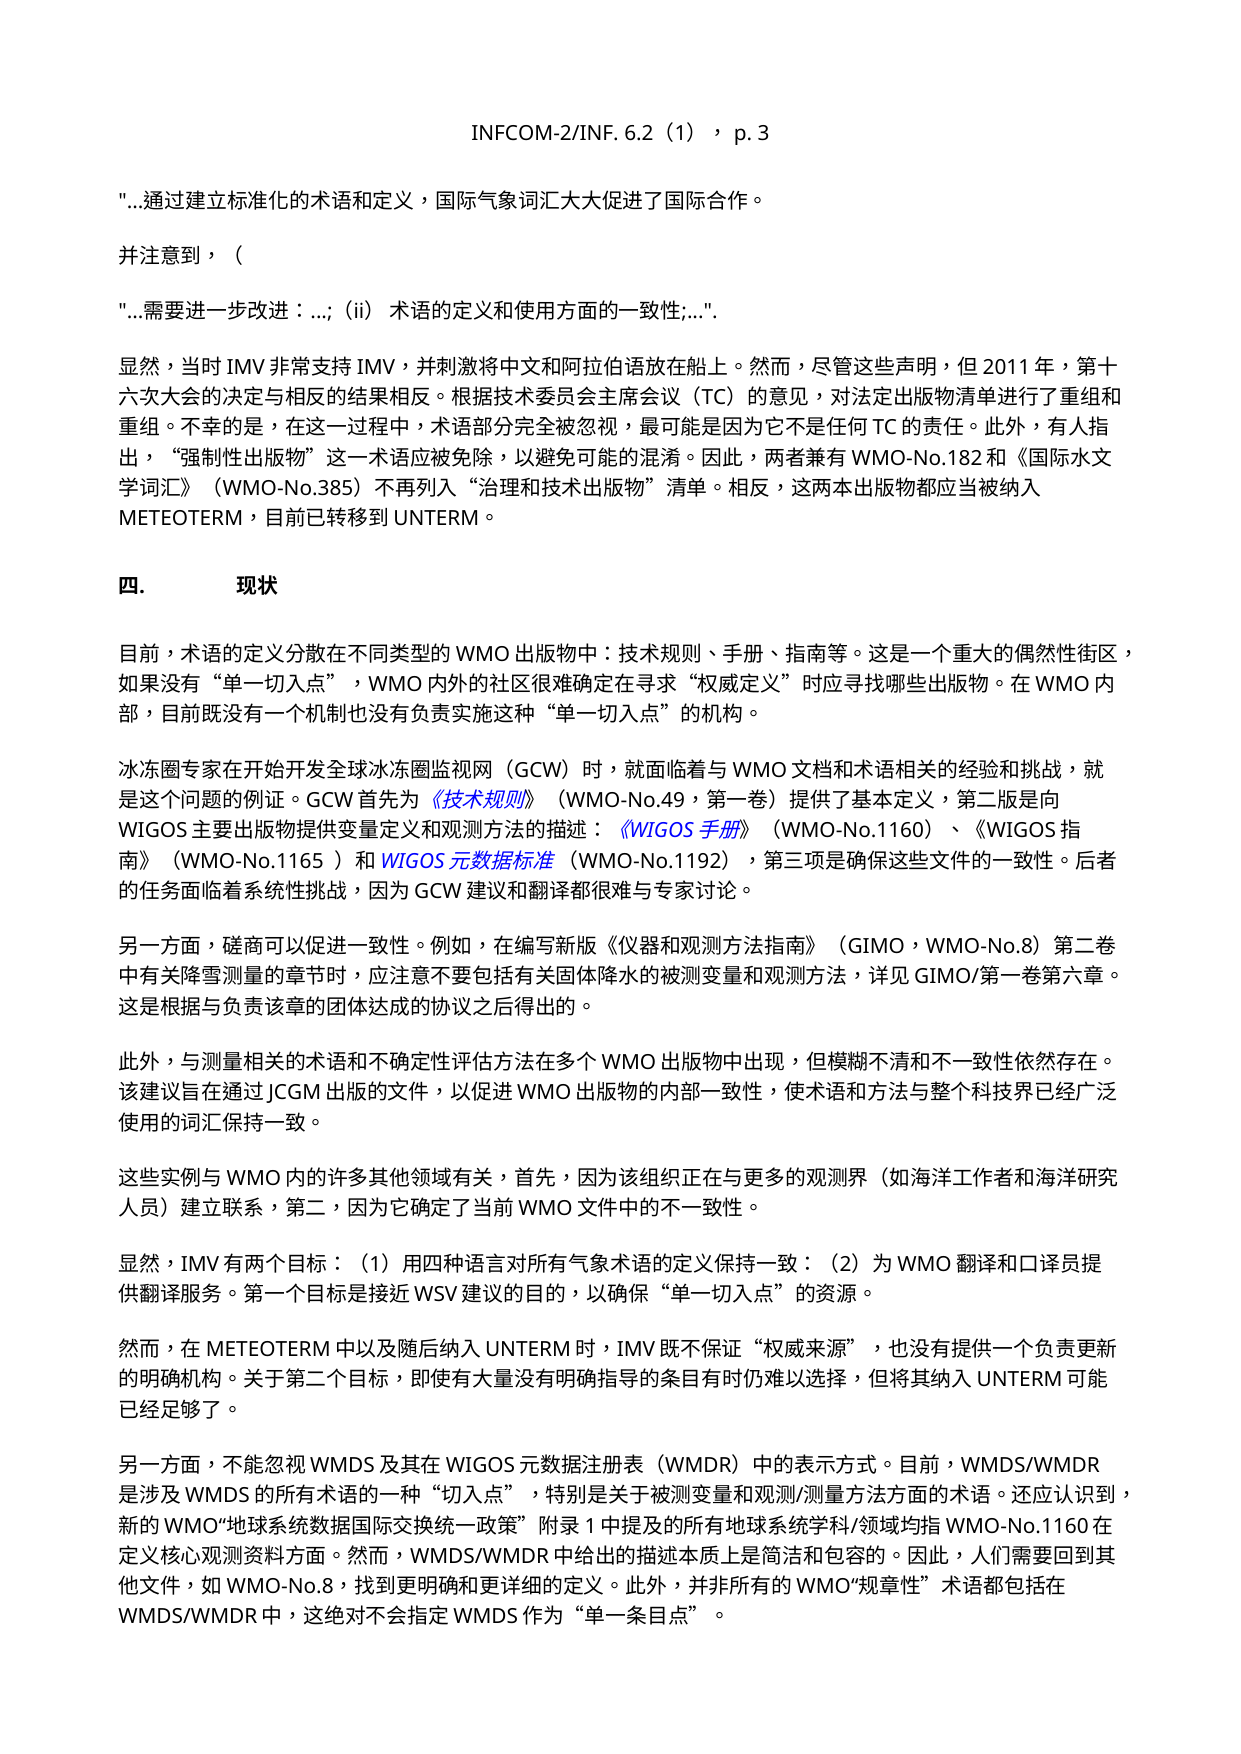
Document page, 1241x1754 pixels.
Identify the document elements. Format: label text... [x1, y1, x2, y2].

text 目前，术语的定义分散在不同类型的WMO出版物中：技术规则、手册、指南等。这是一个重大的偶然性街区，如果没有“单一切入点”，WMO内外的社区很难确定在寻求“权威定义”时应寻找哪些出版物。在WMO内部，目前既没有一个机制也没有负责实施这种“单一切入点”的机构。 [118, 637, 1122, 728]
text 这些实例与WMO内的许多其他领域有关，首先，因为该组织正在与更多的观测界（如海洋工作者和海洋研究人员）建立联系，第二，因为它确定了当前WMO文件中的不一致性。 [118, 1161, 1122, 1222]
text 此外，与测量相关的术语和不确定性评估方法在多个WMO出版物中出现，但模糊不清和不一致性依然存在。该建议旨在通过JCGM出版的文件，以促进WMO出版物的内部一致性，使术语和方法与整个科技界已经广泛使用的词汇保持一致。 [118, 1045, 1122, 1136]
text 并注意到，（ [118, 239, 1122, 269]
text 另一方面，磋商可以促进一致性。例如，在编写新版《仪器和观测方法指南》（GIMO，WMO-No.8）第二卷中有关降雪测量的章节时，应注意不要包括有关固体降水的被测变量和观测方法，详见GIMO/第一卷第六章。这是根据与负责该章的团体达成的协议之后得出的。 [118, 929, 1122, 1020]
text "...需要进一步改进：...;（ii） 术语的定义和使用方面的一致性;...". [118, 294, 1122, 325]
text "...通过建立标准化的术语和定义，国际气象词汇大大促进了国际合作。 [118, 184, 1122, 214]
subtitle 现状 [118, 569, 1122, 599]
text 显然，当时IMV非常支持IMV，并刺激将中文和阿拉伯语放在船上。然而，尽管这些声明，但2011年，第十六次大会的决定与相反的结果相反。根据技术委员会主席会议（TC）的意见，对法定出版物清单进行了重组和重组。不幸的是，在这一过程中，术语部分完全被忽视，最可能是因为它不是任何TC的责任。此外，有人指出，“强制性出版物”这一术语应被免除，以避免可能的混淆。因此，两者兼有WMO-No.182和《国际水文学词汇》（WMO-No.385）不再列入“治理和技术出版物”清单。相反，这两本出版物都应当被纳入METEOTERM，目前已转移到UNTERM。 [118, 350, 1122, 532]
text 显然，IMV有两个目标：（1）用四种语言对所有气象术语的定义保持一致：（2）为WMO翻译和口译员提供翻译服务。第一个目标是接近WSV建议的目的，以确保“单一切入点”的资源。 [118, 1247, 1122, 1307]
text 另一方面，不能忽视WMDS及其在WIGOS元数据注册表（WMDR）中的表示方式。目前，WMDS/WMDR是涉及WMDS的所有术语的一种“切入点”，特别是关于被测变量和观测/测量方法方面的术语。还应认识到，新的WMO“地球系统数据国际交换统一政策”附录1中提及的所有地球系统学科/领域均指WMO-No.1160在定义核心观测资料方面。然而，WMDS/WMDR中给出的描述本质上是简洁和包容的。因此，人们需要回到其他文件，如WMO-No.8，找到更明确和更详细的定义。此外，并非所有的WMO“规章性”术语都包括在WMDS/WMDR中，这绝对不会指定WMDS作为“单一条目点”。 [118, 1448, 1122, 1630]
text 然而，在METEOTERM中以及随后纳入UNTERM时，IMV既不保证“权威来源”，也没有提供一个负责更新的明确机构。关于第二个目标，即使有大量没有明确指导的条目有时仍难以选择，但将其纳入UNTERM可能已经足够了。 [118, 1332, 1122, 1423]
text 冰冻圈专家在开始开发全球冰冻圈监视网（GCW）时，就面临着与WMO文档和术语相关的经验和挑战，就是这个问题的例证。GCW首先为《技术规则》（WMO-No.49，第一卷）提供了基本定义，第二版是向WIGOS主要出版物提供变量定义和观测方法的描述：《WIGOS手册》（WMO-No.1160）、《WIGOS指南》（WMO-No.1165 ）和WIGOS元数据标准 （WMO-No.1192），第三项是确保这些文件的一致性。后者的任务面临着系统性挑战，因为GCW建议和翻译都很难与专家讨论。 [118, 753, 1122, 904]
